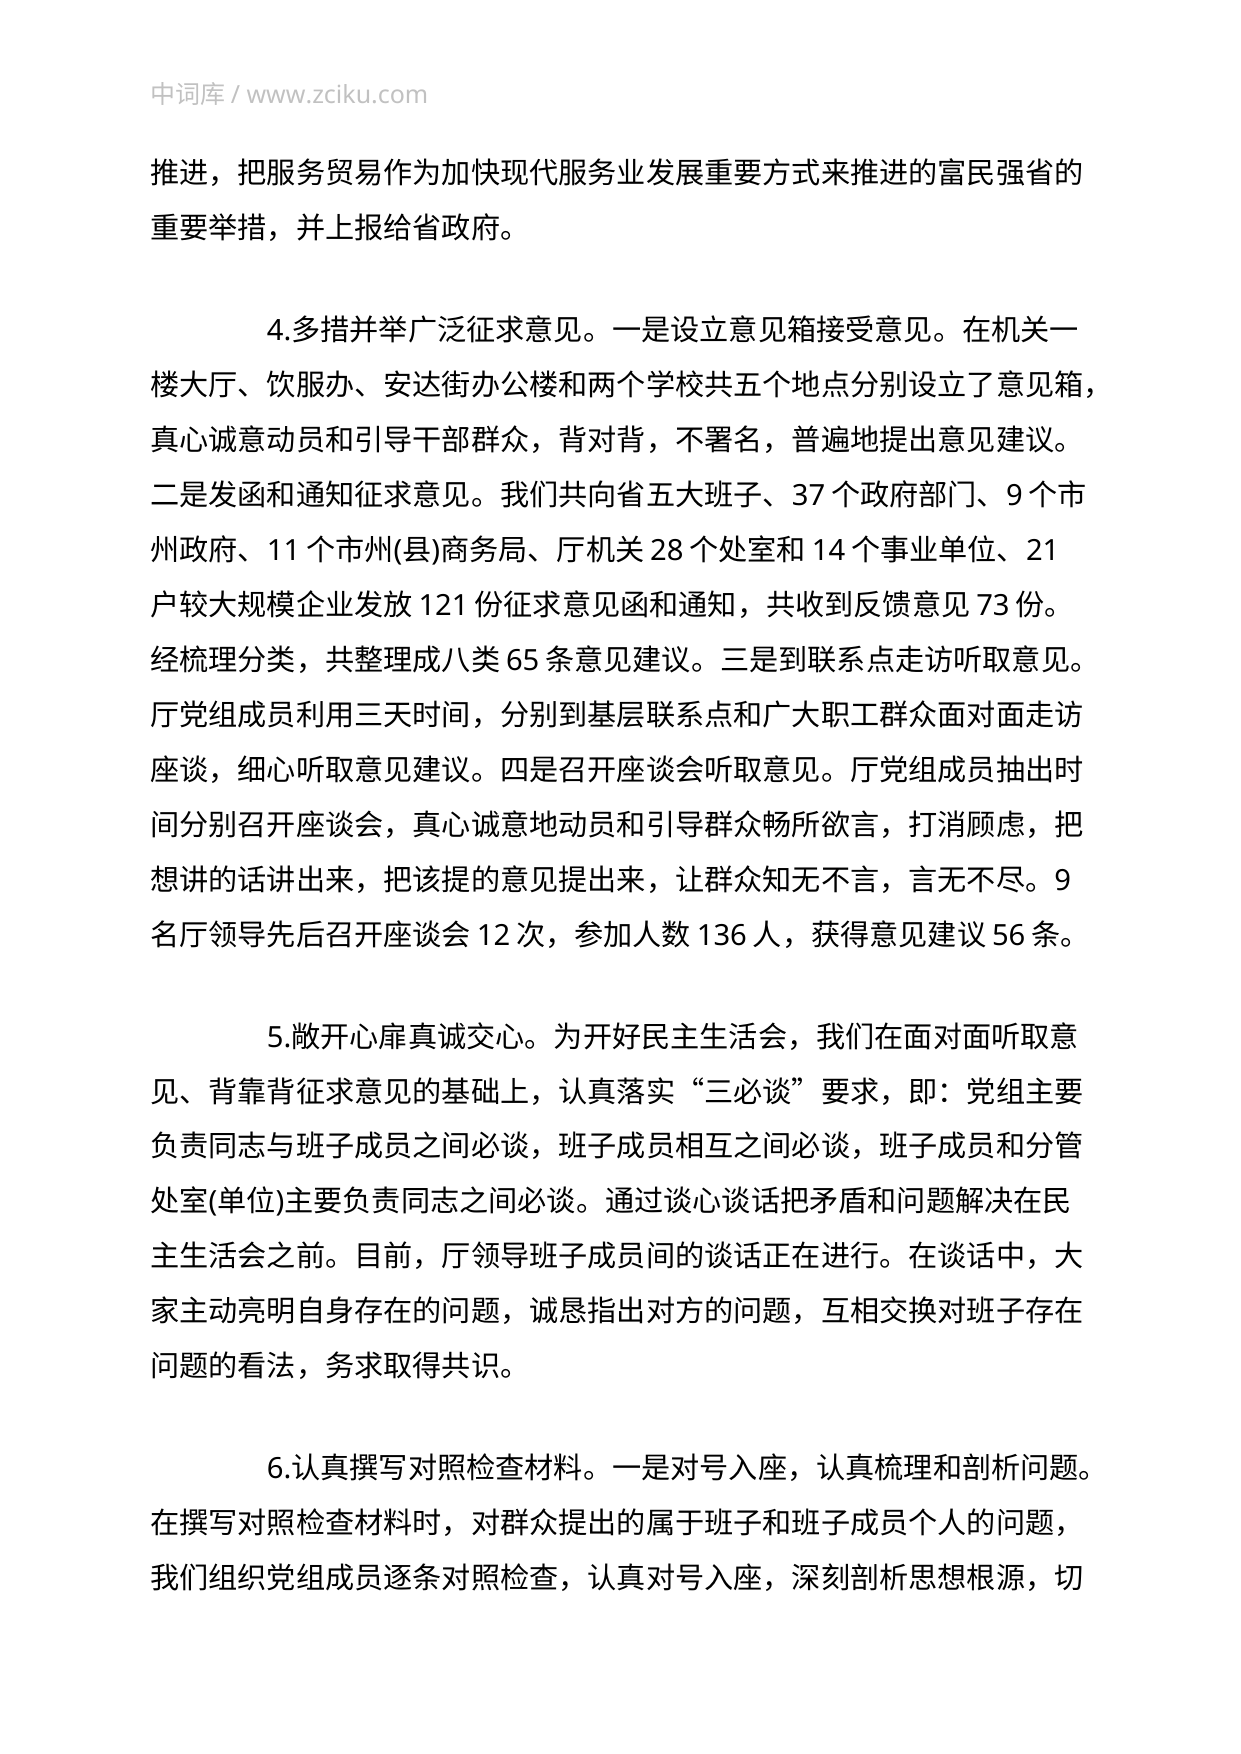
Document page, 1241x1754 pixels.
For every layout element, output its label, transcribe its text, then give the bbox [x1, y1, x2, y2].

text 4.多措并举广泛征求意见。一是设立意见箱接受意见。在机关一楼大厅、饮服办、安达街办公楼和两个学校共五个地点分别设立了意见箱，真心诚意动员和引导干部群众，背对背，不署名，普遍地提出意见建议。二是发函和通知征求意见。我们共向省五大班子、37个政府部门、9个市州政府、11个市州(县)商务局、厅机关28个处室和14个事业单位、21户较大规模企业发放121份征求意见函和通知，共收到反馈意见73份。经梳理分类，共整理成八类65条意见建议。三是到联系点走访听取意见。厅党组成员利用三天时间，分别到基层联系点和广大职工群众面对面走访座谈，细心听取意见建议。四是召开座谈会听取意见。厅党组成员抽出时间分别召开座谈会，真心诚意地动员和引导群众畅所欲言，打消顾虑，把想讲的话讲出来，把该提的意见提出来，让群众知无不言，言无不尽。9名厅领导先后召开座谈会12次，参加人数136人，获得意见建议56条。 [150, 307, 1090, 953]
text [150, 1444, 1090, 1597]
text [150, 150, 1090, 247]
text 5.敞开心扉真诚交心。为开好民主生活会，我们在面对面听取意见、背靠背征求意见的基础上，认真落实“三必谈”要求，即：党组主要负责同志与班子成员之间必谈，班子成员相互之间必谈，班子成员和分管处室(单位)主要负责同志之间必谈。通过谈心谈话把矛盾和问题解决在民主生活会之前。目前，厅领导班子成员间的谈话正在进行。在谈话中，大家主动亮明自身存在的问题，诚恳指出对方的问题，互相交换对班子存在问题的看法，务求取得共识。 [150, 1013, 1090, 1385]
